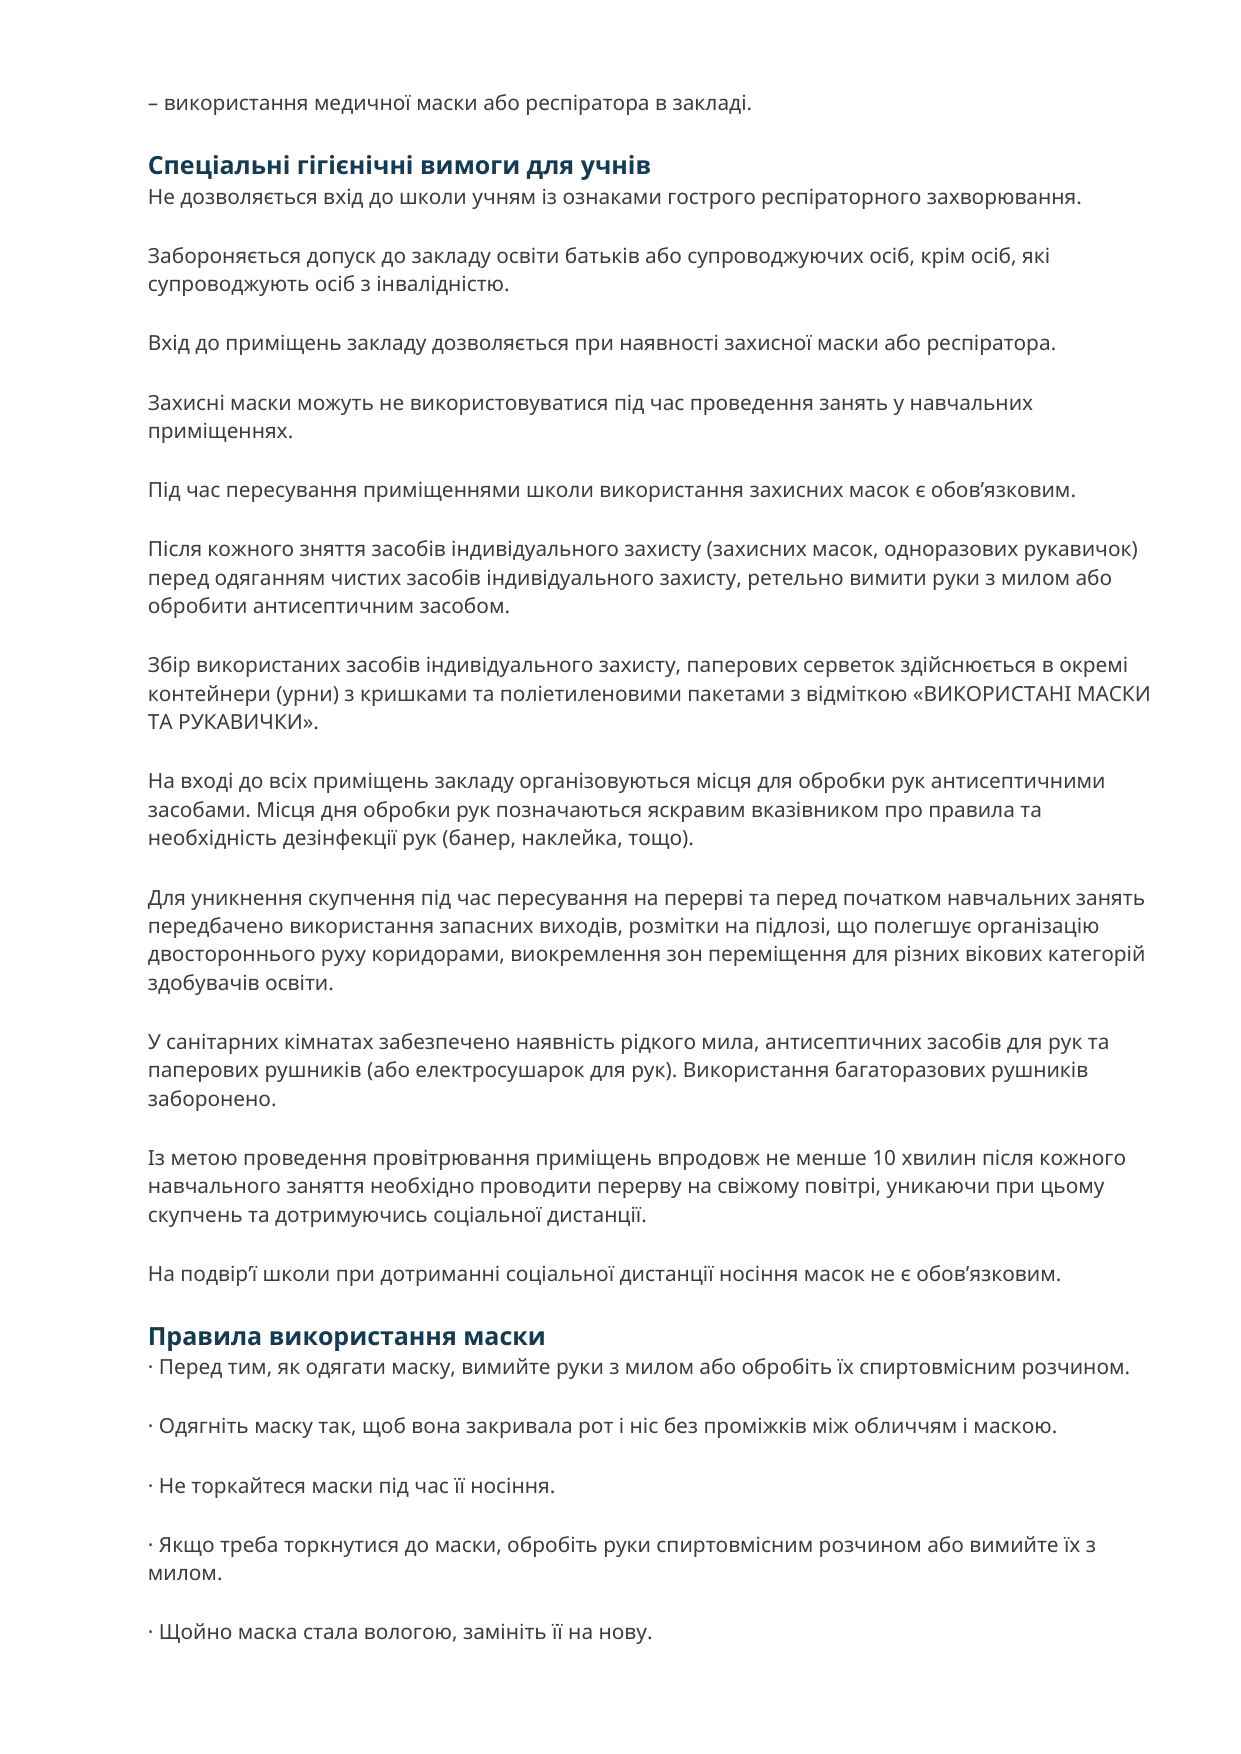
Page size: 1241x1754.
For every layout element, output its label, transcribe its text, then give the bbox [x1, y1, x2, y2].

text Забороняється допуск до закладу освіти батьків або супроводжуючих осіб, крім осіб, які супроводжують осіб з інвалідністю. [148, 241, 1152, 298]
text · Не торкайтеся маски під час її носіння. [148, 1471, 1152, 1499]
text Збір використаних засобів індивідуального захисту, паперових серветок здійснюється в окремі контейнери (урни) з кришками та поліетиленовими пакетами з відміткою «ВИКОРИСТАНІ МАСКИ ТА РУКАВИЧКИ». [148, 651, 1152, 736]
text Із метою проведення провітрювання приміщень впродовж не менше 10 хвилин після кожного навчального заняття необхідно проводити перерву на свіжому повітрі, уникаючи при цьому скупчень та дотримуючись соціальної дистанції. [148, 1143, 1152, 1228]
text Спеціальні гігієнічні вимоги для учнів [148, 148, 1152, 182]
text Вхід до приміщень закладу дозволяється при наявності захисної маски або респіратора. [148, 328, 1152, 357]
text Не дозволяється вхід до школи учням із ознаками гострого респіраторного захворювання. [148, 182, 1152, 210]
text Захисні маски можуть не використовуватися під час проведення занять у навчальних приміщеннях. [148, 388, 1152, 444]
text · Щойно маска стала вологою, замініть її на нову. [148, 1617, 1152, 1646]
text · Одягніть маску так, щоб вона закривала рот і ніс без проміжків між обличчям і маскою. [148, 1412, 1152, 1440]
text · Перед тим, як одягати маску, вимийте руки з милом або обробіть їх спиртовмісним розчином. [148, 1352, 1152, 1381]
text Правила використання маски [148, 1318, 1152, 1352]
text На вході до всіх приміщень закладу організовуються місця для обробки рук антисептичними засобами. Місця дня обробки рук позначаються яскравим вказівником про правила та необхідність дезінфекції рук (банер, наклейка, тощо). [148, 767, 1152, 852]
text У санітарних кімнатах забезпечено наявність рідкого мила, антисептичних засобів для рук та паперових рушників (або електросушарок для рук). Використання багаторазових рушників заборонено. [148, 1027, 1152, 1112]
text · Якщо треба торкнутися до маски, обробіть руки спиртовмісним розчином або вимийте їх з милом. [148, 1530, 1152, 1587]
text Після кожного зняття засобів індивідуального захисту (захисних масок, одноразових рукавичок) перед одяганням чистих засобів індивідуального захисту, ретельно вимити руки з милом або обробити антисептичним засобом. [148, 534, 1152, 620]
text – використання медичної маски або респіратора в закладі. [148, 88, 1152, 117]
text Під час пересування приміщеннями школи використання захисних масок є обов’язковим. [148, 475, 1152, 504]
text На подвір’ї школи при дотриманні соціальної дистанції носіння масок не є обов’язковим. [148, 1259, 1152, 1288]
text Для уникнення скупчення під час пересування на перерві та перед початком навчальних занять передбачено використання запасних виходів, розмітки на підлозі, що полегшує організацію двостороннього руху коридорами, виокремлення зон переміщення для різних вікових категорій здобувачів освіти. [148, 883, 1152, 996]
